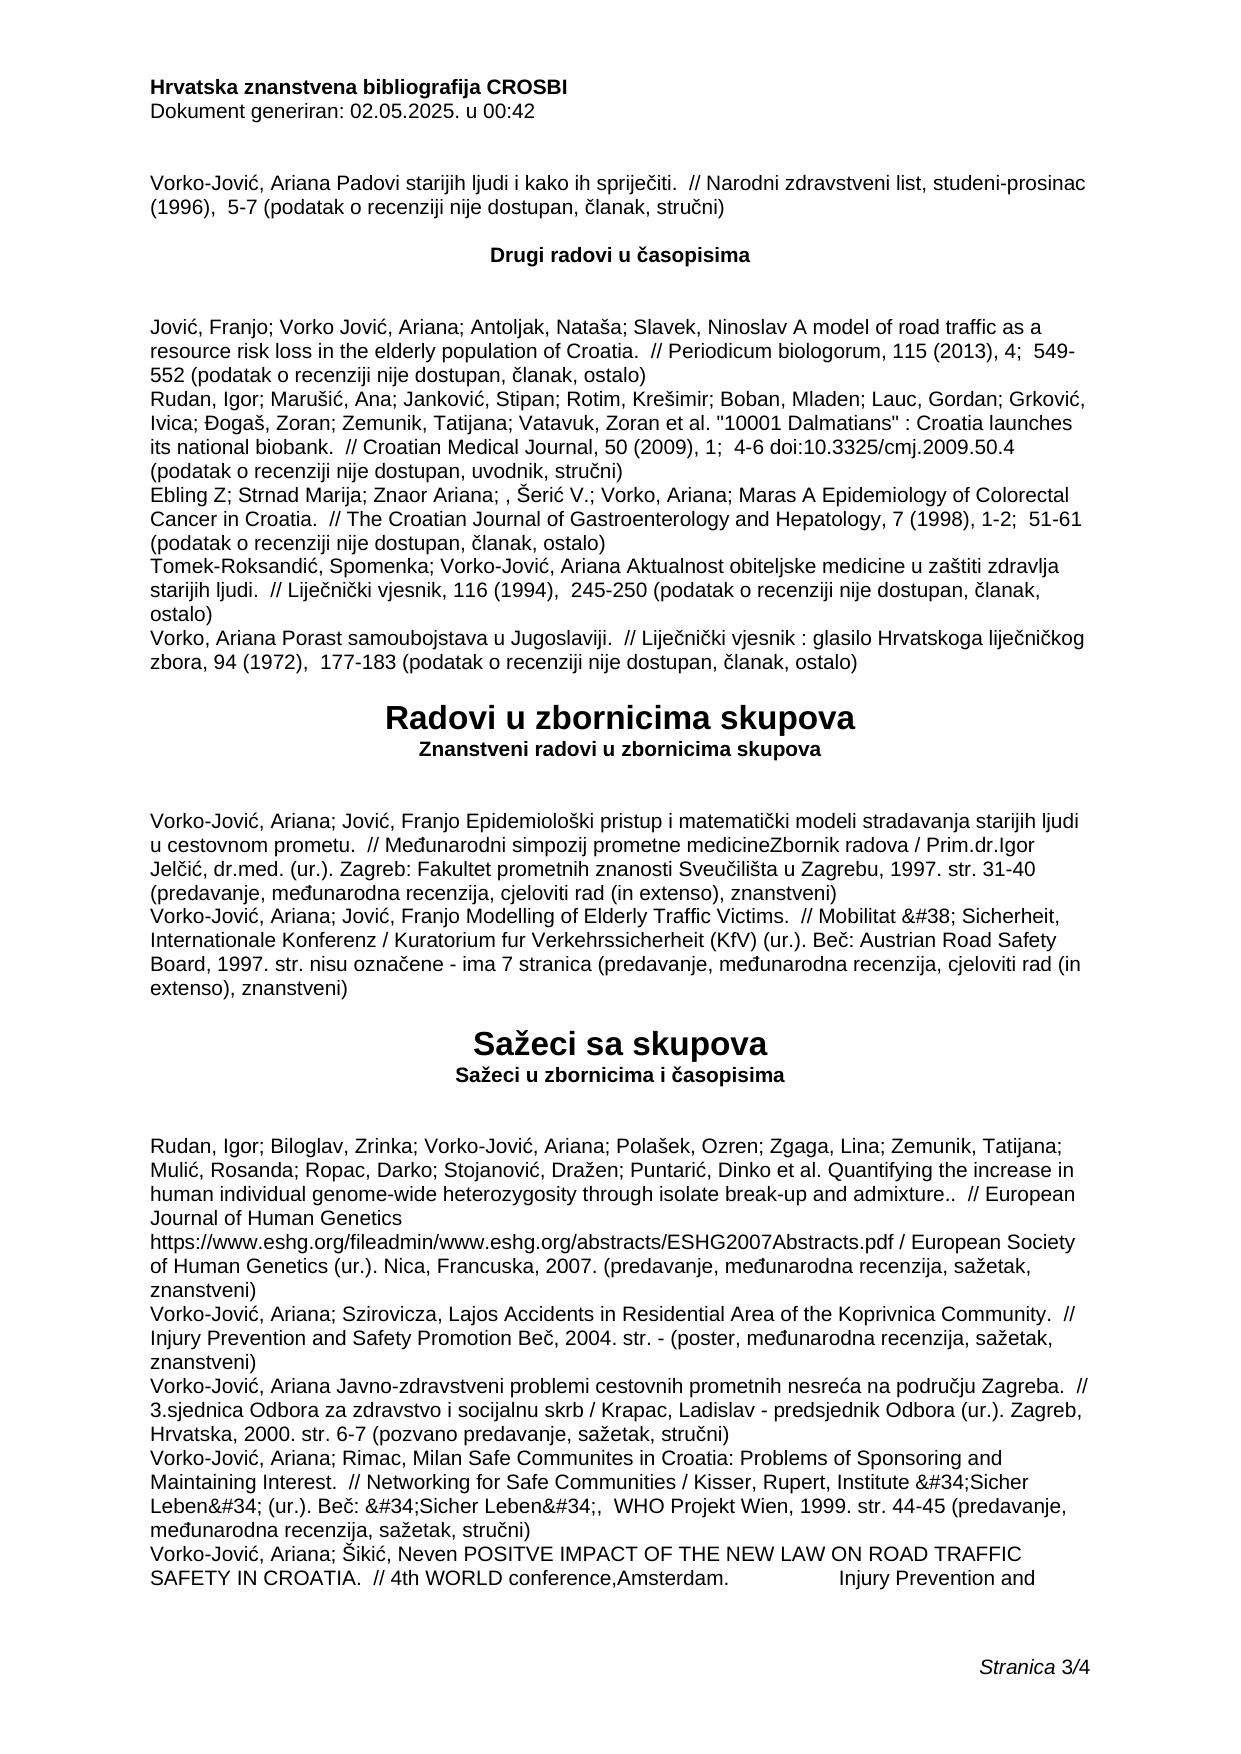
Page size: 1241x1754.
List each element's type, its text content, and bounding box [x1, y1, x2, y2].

text Rudan, Igor; Biloglav, Zrinka; Vorko-Jović, Ariana; Polašek, Ozren; Zgaga, Lina; Zemunik, Tatijana; Mulić, Rosanda; Ropac, Darko; Stojanović, Dražen; Puntarić, Dinko et al. [150, 1134, 1090, 1302]
text Rudan, Igor; Marušić, Ana; Janković, Stipan; Rotim, Krešimir; Boban, Mladen; Lauc, Gordan; Grković, Ivica; Đogaš, Zoran; Zemunik, Tatijana; Vatavuk, Zoran et al. [150, 387, 1090, 482]
text Vorko-Jović, Ariana; Jović, Franjo [150, 904, 1090, 1000]
subtitle Sažeci u zbornicima i časopisima [150, 1062, 1090, 1086]
text Vorko-Jović, Ariana; Jović, Franjo [150, 808, 1090, 904]
text Vorko-Jović, Ariana [150, 171, 1090, 219]
subtitle Radovi u zbornicima skupova [150, 698, 1090, 737]
subtitle Sažeci sa skupova [150, 1024, 1090, 1062]
text Vorko, Ariana [150, 626, 1090, 674]
text Vorko-Jović, Ariana; Rimac, Milan [150, 1446, 1090, 1542]
text Vorko-Jović, Ariana [150, 1374, 1090, 1446]
subtitle Drugi radovi u časopisima [150, 243, 1090, 267]
text Tomek-Roksandić, Spomenka; Vorko-Jović, Ariana [150, 554, 1090, 626]
text Jović, Franjo; Vorko Jović, Ariana; Antoljak, Nataša; Slavek, Ninoslav [150, 315, 1090, 387]
subtitle Znanstveni radovi u zbornicima skupova [150, 737, 1090, 761]
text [150, 1542, 1090, 1589]
text Vorko-Jović, Ariana; Szirovicza, Lajos [150, 1302, 1090, 1374]
text Ebling Z; Strnad Marija; Znaor Ariana; , Šerić V.; Vorko, Ariana; Maras A [150, 482, 1090, 554]
